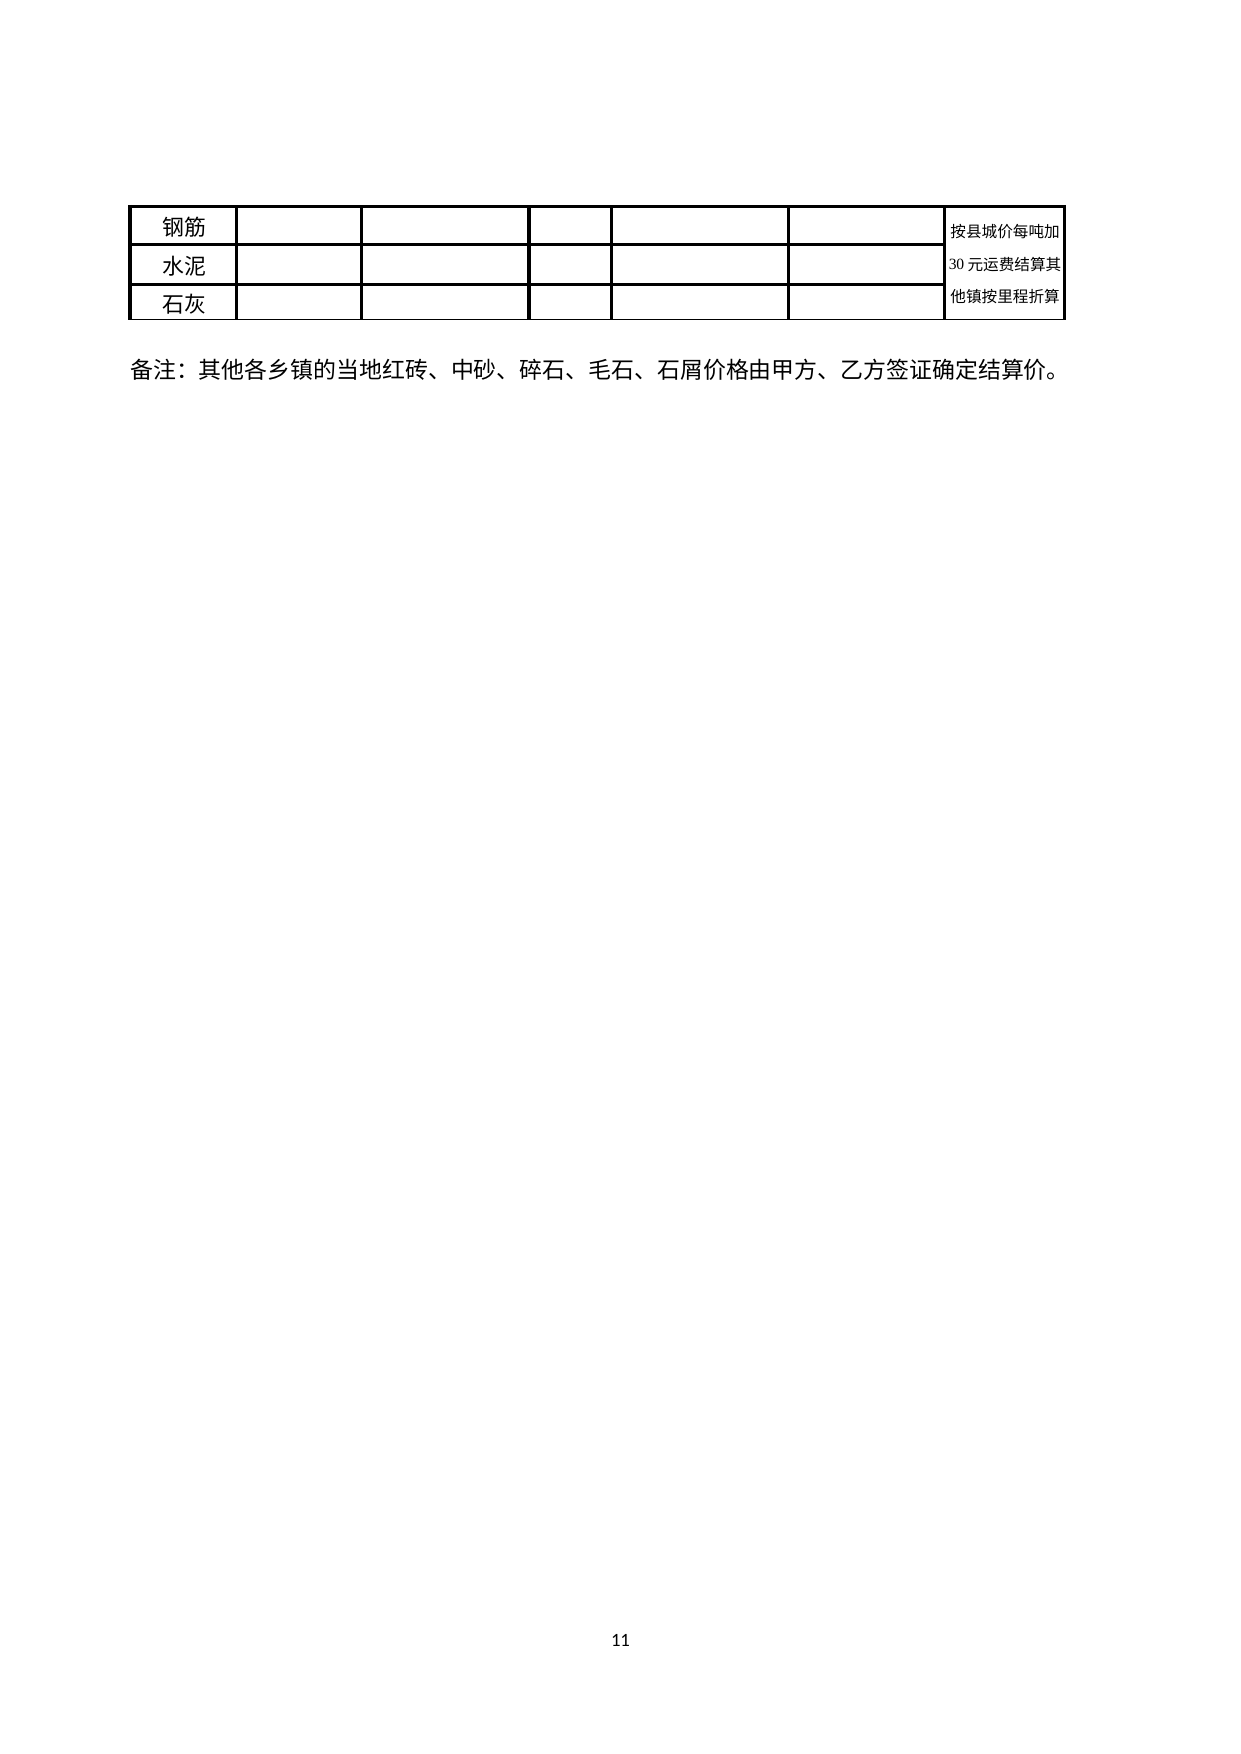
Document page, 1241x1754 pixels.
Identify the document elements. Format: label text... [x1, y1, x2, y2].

table_cell [363, 208, 527, 243]
table_cell [790, 286, 943, 319]
table_cell [238, 286, 360, 319]
table_cell 按县城价每吨加30元运费结算其他镇按里程折算 [946, 208, 1063, 319]
table_cell [363, 286, 527, 319]
table_cell [363, 246, 527, 283]
table_cell 水泥 [132, 246, 235, 283]
table_cell [531, 286, 610, 319]
table_cell [790, 246, 943, 283]
table_cell [531, 246, 610, 283]
table_cell [613, 208, 787, 243]
table_cell [238, 208, 360, 243]
list 备注：其他各乡镇的当地红砖、中砂、碎石、毛石、石屑价格由甲方、乙方签证确定结算价。 [130, 320, 1110, 385]
table_cell [613, 246, 787, 283]
table_cell [790, 208, 943, 243]
table_cell [613, 286, 787, 319]
table_cell 钢筋 [132, 208, 235, 243]
table_cell [238, 246, 360, 283]
table_cell [531, 208, 610, 243]
table_cell 石灰 [132, 286, 235, 319]
